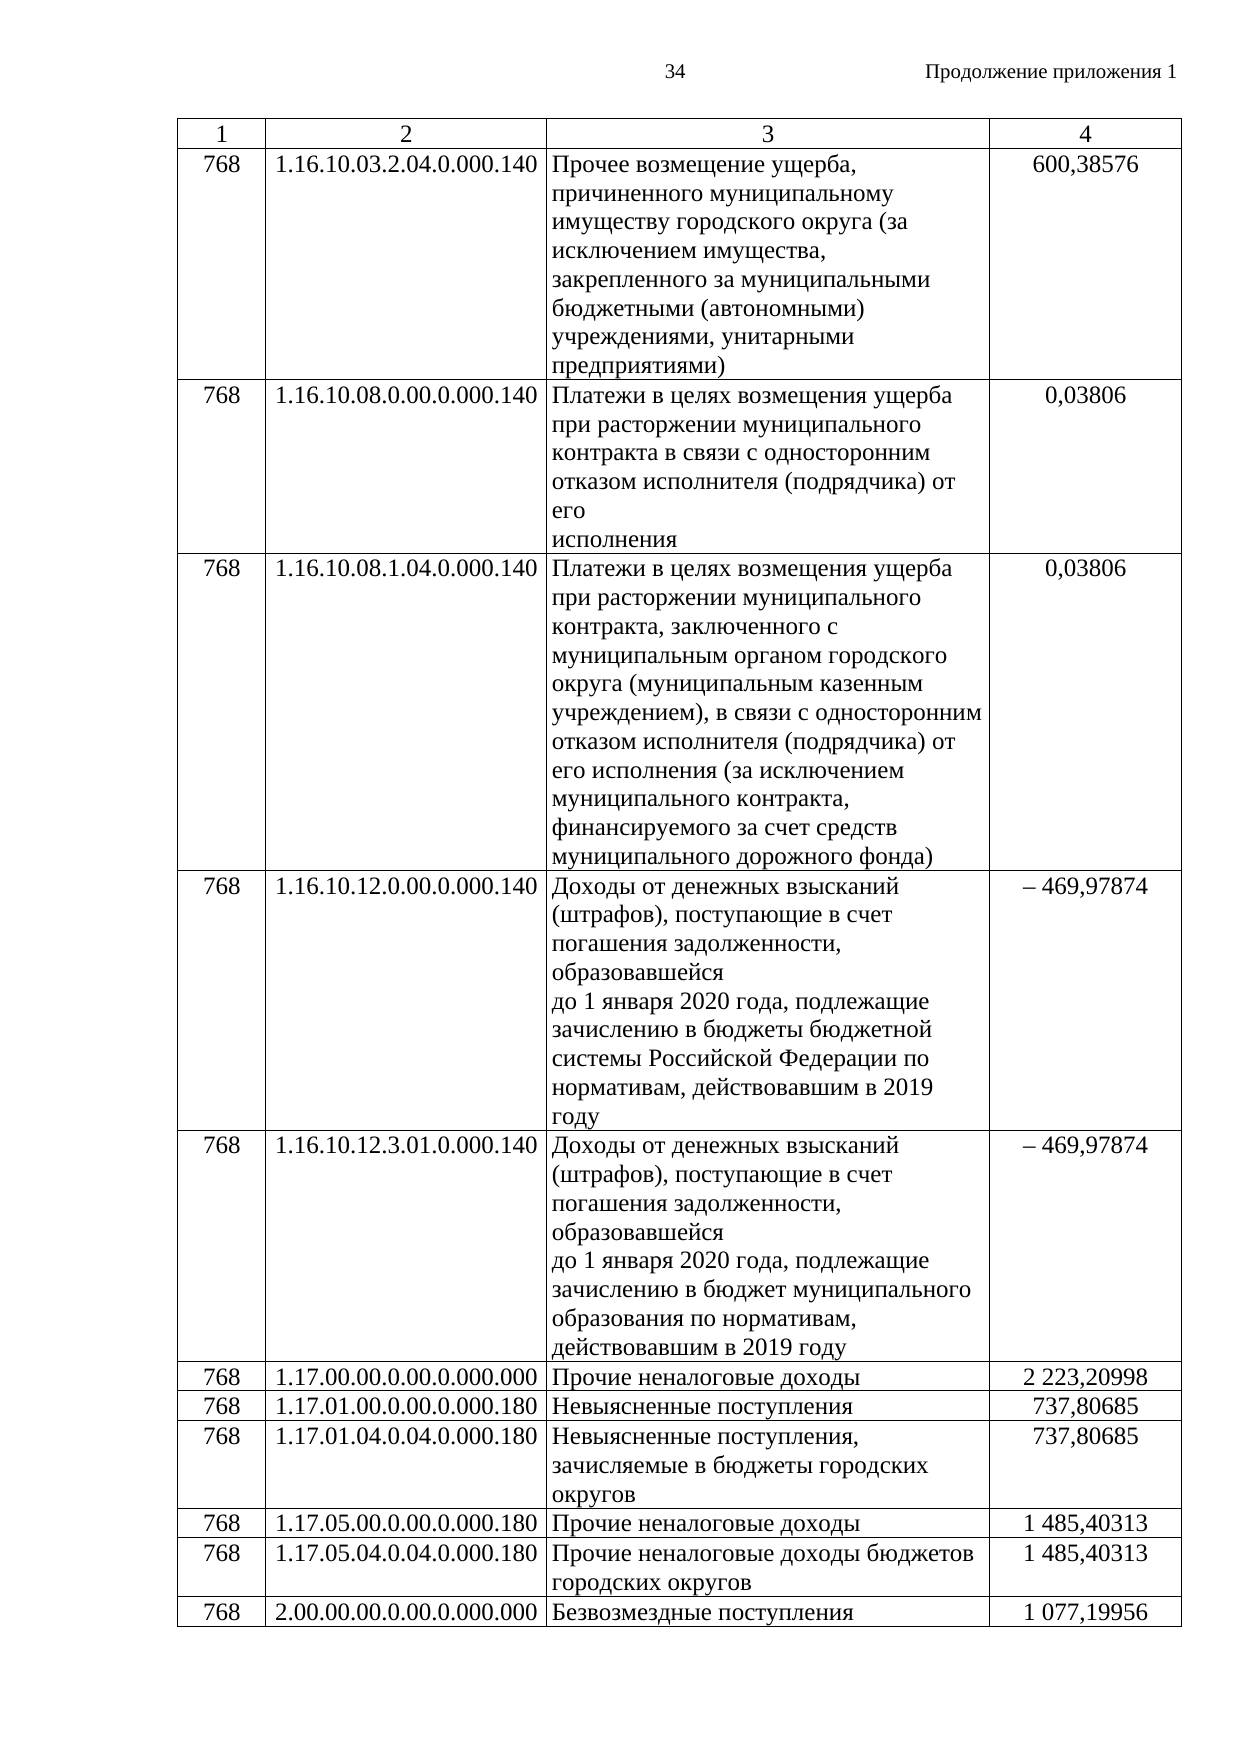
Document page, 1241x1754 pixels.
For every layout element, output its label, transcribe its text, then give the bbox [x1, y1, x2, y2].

table_cell Невыясненные поступления, зачисляемые в бюджеты городских округов [547, 1421, 989, 1507]
table_header 1 [178, 119, 265, 148]
table_cell Платежи в целях возмещения ущерба при расторжении муниципального контракта, заключенного с муниципальным органом городского округа (муниципальным казенным учреждением), в связи с односторонним отказом исполнителя (подрядчика) от его исполнения (за исключением муниципального контракта, финансируемого за счет средств муниципального дорожного фонда) [547, 554, 989, 870]
table_cell 1 485,40313 [990, 1509, 1181, 1537]
table_cell Платежи в целях возмещения ущерба при расторжении муниципального контракта в связи с односторонним отказом исполнителя (подрядчика) от его исполнения [547, 380, 989, 552]
table_cell 1.17.01.00.0.00.0.000.180 [266, 1391, 546, 1420]
table_cell Прочие неналоговые доходы бюджетов городских округов [547, 1538, 989, 1596]
table_cell Доходы от денежных взысканий (штрафов), поступающие в счет погашения задолженности, образовавшейся до 1 января 2020 года, подлежащие зачислению в бюджет муниципального образования по нормативам, действовавшим в 2019 году [547, 1131, 989, 1361]
table_cell 768 [178, 1509, 265, 1537]
table_cell 1.17.05.04.0.04.0.000.180 [266, 1538, 546, 1596]
table_cell 768 [178, 1538, 265, 1596]
table_cell – 469,97874 [990, 1131, 1181, 1361]
table_cell 1.17.01.04.0.04.0.000.180 [266, 1421, 546, 1507]
table_cell Прочие неналоговые доходы [547, 1362, 989, 1390]
table_cell 737,80685 [990, 1421, 1181, 1507]
table_cell 737,80685 [990, 1391, 1181, 1420]
table_cell 1.16.10.08.1.04.0.000.140 [266, 554, 546, 870]
table_header 4 [990, 119, 1181, 148]
table_cell – 469,97874 [990, 871, 1181, 1129]
table_cell 768 [178, 1597, 265, 1626]
table_cell 768 [178, 1131, 265, 1361]
table_cell 1 077,19956 [990, 1597, 1181, 1626]
table_cell Доходы от денежных взысканий (штрафов), поступающие в счет погашения задолженности, образовавшейся до 1 января 2020 года, подлежащие зачислению в бюджеты бюджетной системы Российской Федерации по нормативам, действовавшим в 2019 году [547, 871, 989, 1129]
table_cell 600,38576 [990, 149, 1181, 379]
table_cell 1.16.10.08.0.00.0.000.140 [266, 380, 546, 552]
table_cell 1.17.05.00.0.00.0.000.180 [266, 1509, 546, 1537]
table_cell 768 [178, 1421, 265, 1507]
table_cell 0,03806 [990, 380, 1181, 552]
table_header 3 [547, 119, 989, 148]
table_cell 768 [178, 871, 265, 1129]
table_cell Прочее возмещение ущерба, причиненного муниципальному имуществу городского округа (за исключением имущества, закрепленного за муниципальными бюджетными (автономными) учреждениями, унитарными предприятиями) [547, 149, 989, 379]
table_cell 768 [178, 1391, 265, 1420]
table_cell 2.00.00.00.0.00.0.000.000 [266, 1597, 546, 1626]
table_cell 768 [178, 1362, 265, 1390]
table_cell 0,03806 [990, 554, 1181, 870]
table_cell 1.16.10.03.2.04.0.000.140 [266, 149, 546, 379]
table_header 2 [266, 119, 546, 148]
table_cell 1 485,40313 [990, 1538, 1181, 1596]
table_cell Невыясненные поступления [547, 1391, 989, 1420]
table_cell 768 [178, 149, 265, 379]
table_cell Безвозмездные поступления [547, 1597, 989, 1626]
table_cell 2 223,20998 [990, 1362, 1181, 1390]
table_cell 1.16.10.12.0.00.0.000.140 [266, 871, 546, 1129]
table_cell 768 [178, 554, 265, 870]
table_cell Прочие неналоговые доходы [547, 1509, 989, 1537]
table_cell 768 [178, 380, 265, 552]
table_cell 1.16.10.12.3.01.0.000.140 [266, 1131, 546, 1361]
table_cell 1.17.00.00.0.00.0.000.000 [266, 1362, 546, 1390]
